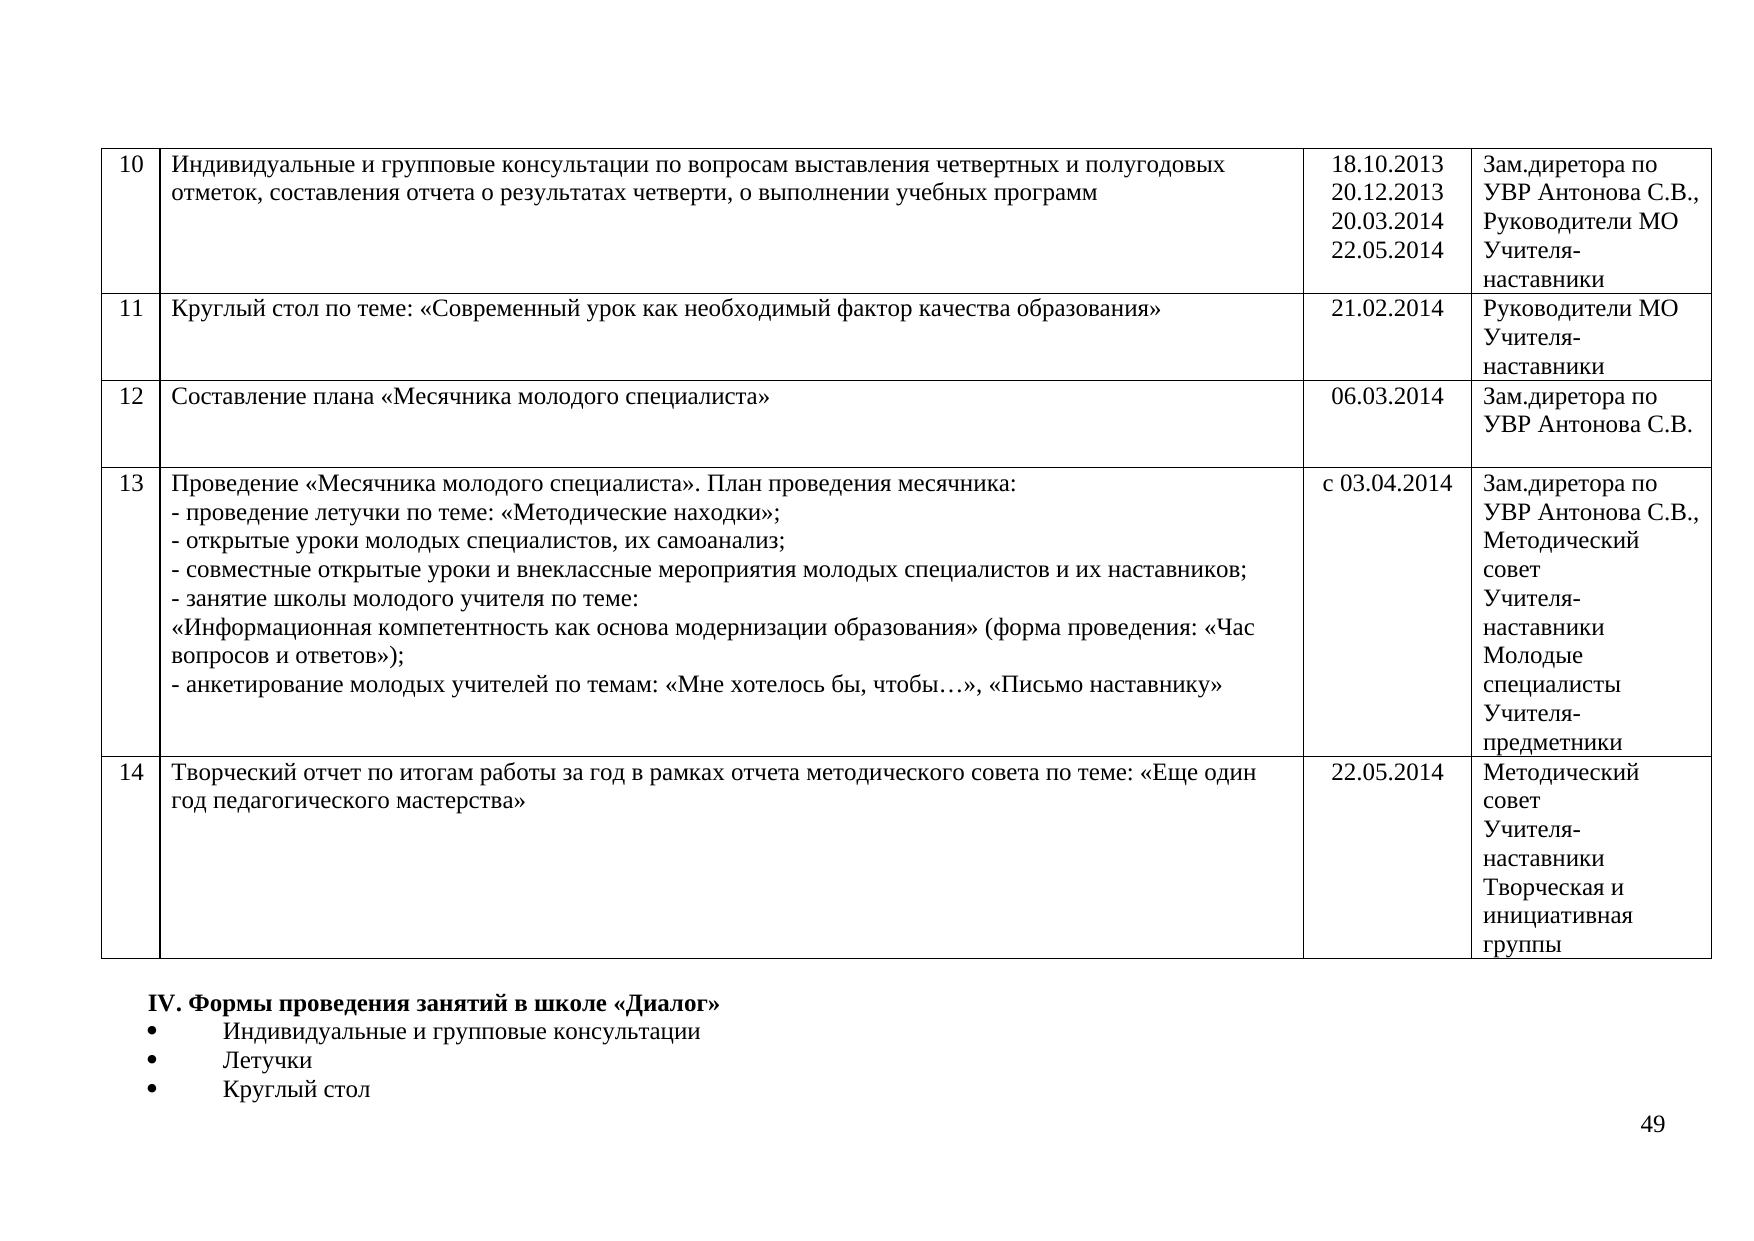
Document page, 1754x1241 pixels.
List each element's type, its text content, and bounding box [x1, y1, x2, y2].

table_cell Зам.диретора по УВР Антонова С.В., Методический совет Учителя-наставники Молодые специалисты Учителя-предметники [1472, 468, 1711, 756]
table_cell с 03.04.2014 [1304, 468, 1471, 756]
table_cell 18.10.2013 20.12.2013 20.03.2014 22.05.2014 [1304, 149, 1471, 292]
table_cell Индивидуальные и групповые консультации по вопросам выставления четвертных и полугодовых отметок, составления отчета о результатах четверти, о выполнении учебных программ [161, 149, 1303, 292]
table_cell 12 [102, 381, 159, 467]
list Круглый стол [148, 1074, 1665, 1103]
table_cell 14 [102, 757, 159, 958]
table_cell 11 [102, 294, 159, 380]
table_cell Проведение «Месячника молодого специалиста». План проведения месячника: - проведение летучки по теме: «Методические находки»; - открытые уроки молодых специалистов, их самоанализ; - совместные открытые уроки и внеклассные мероприятия молодых специалистов и их наставников; - занятие школы молодого учителя по теме: «Информационная компетентность как основа модернизации образования» (форма проведения: «Час вопросов и ответов»); - анкетирование молодых учителей по темам: «Мне хотелось бы, чтобы…», «Письмо наставнику» [161, 468, 1303, 756]
table_cell Методический совет Учителя-наставники Творческая и инициативная группы [1472, 757, 1711, 958]
table_cell 13 [102, 468, 159, 756]
table_cell 10 [102, 149, 159, 292]
table_cell 22.05.2014 [1304, 757, 1471, 958]
table_cell 21.02.2014 [1304, 294, 1471, 380]
text IV. Формы проведения занятий в школе «Диалог» [148, 988, 1665, 1016]
table_cell Руководители МО Учителя-наставники [1472, 294, 1711, 380]
table_cell Круглый стол по теме: «Современный урок как необходимый фактор качества образования» [161, 294, 1303, 380]
table_cell Зам.диретора по УВР Антонова С.В. [1472, 381, 1711, 467]
list Летучки [148, 1045, 1665, 1074]
table_cell Зам.диретора по УВР Антонова С.В., Руководители МО Учителя-наставники [1472, 149, 1711, 292]
table_cell Творческий отчет по итогам работы за год в рамках отчета методического совета по теме: «Еще один год педагогического мастерства» [161, 757, 1303, 958]
table_cell 06.03.2014 [1304, 381, 1471, 467]
list Индивидуальные и групповые консультации [148, 1016, 1665, 1045]
table_cell Составление плана «Месячника молодого специалиста» [161, 381, 1303, 467]
